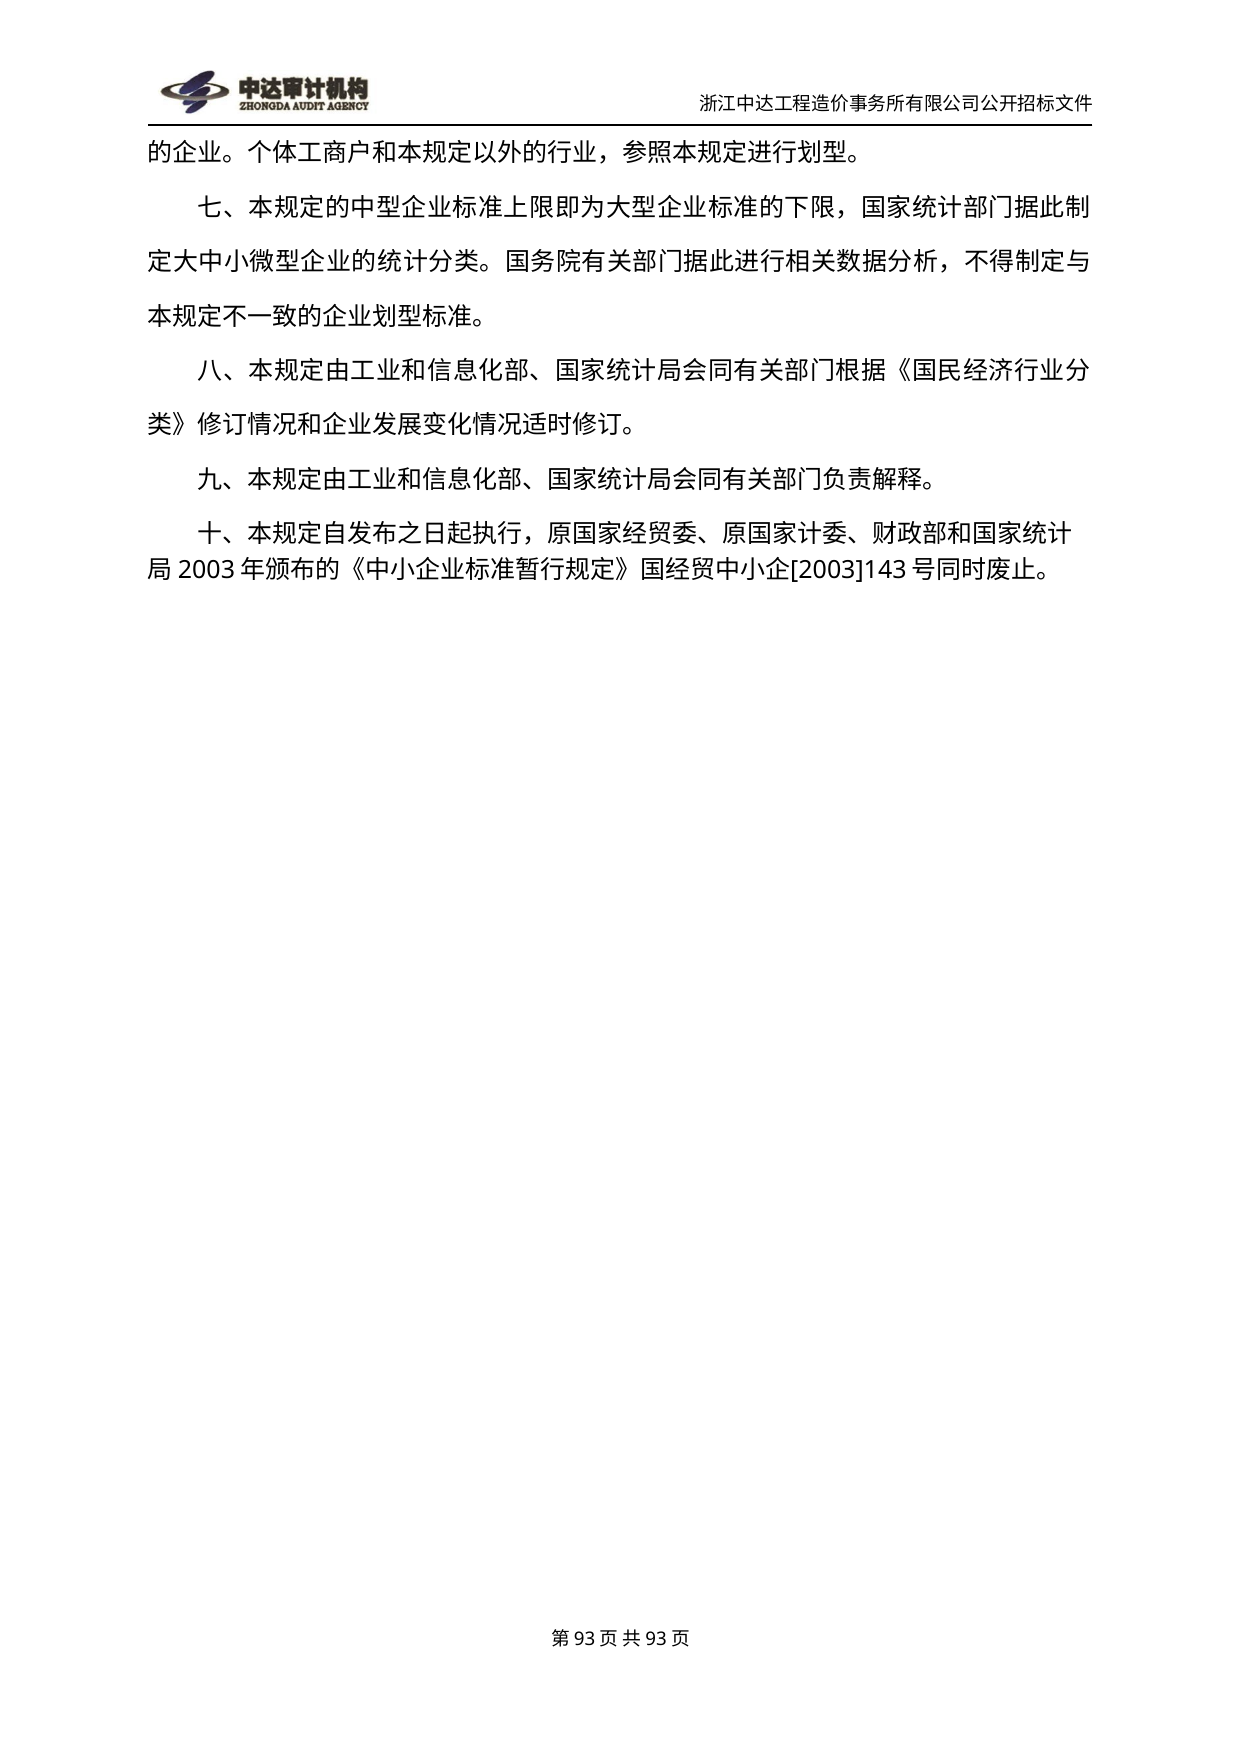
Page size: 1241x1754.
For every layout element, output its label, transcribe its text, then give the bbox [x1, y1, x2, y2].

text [148, 133, 1092, 169]
text 十、本规定自发布之日起执行，原国家经贸委、原国家计委、财政部和国家统计局2003年颁布的《中小企业标准暂行规定》国经贸中小企[2003]143号同时废止。 [148, 513, 1092, 586]
text 七、本规定的中型企业标准上限即为大型企业标准的下限，国家统计部门据此制定大中小微型企业的统计分类。国务院有关部门据此进行相关数据分析，不得制定与本规定不一致的企业划型标准。 [148, 187, 1092, 332]
text 九、本规定由工业和信息化部、国家统计局会同有关部门负责解释。 [148, 459, 1092, 495]
picture [157, 70, 377, 115]
text 八、本规定由工业和信息化部、国家统计局会同有关部门根据《国民经济行业分类》修订情况和企业发展变化情况适时修订。 [148, 350, 1092, 441]
